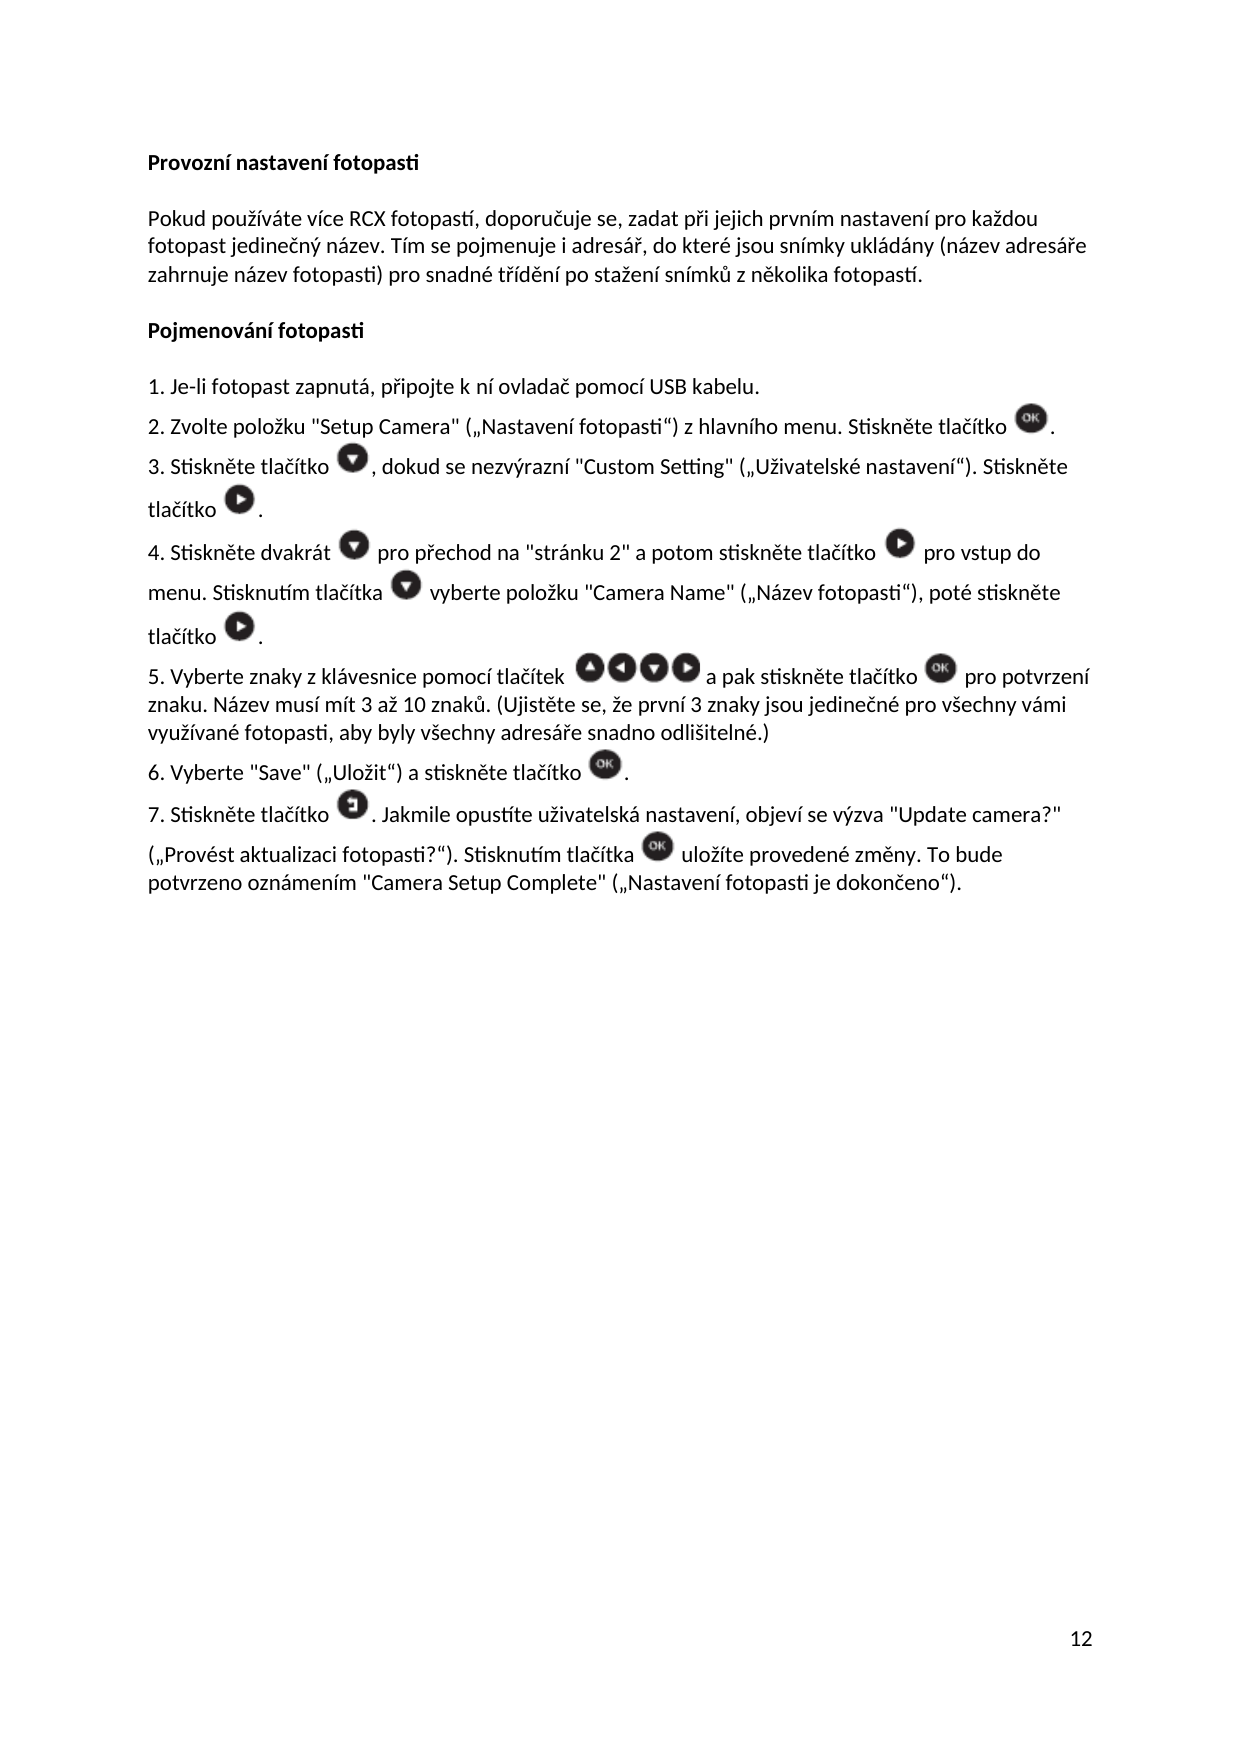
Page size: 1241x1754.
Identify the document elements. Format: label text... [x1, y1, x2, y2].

text 4. Stiskněte dvakrát pro přechod na "stránku 2" a potom stiskněte tlačítko pro vstup do menu. Stisknutím tlačítka vyberte položku "Camera Name" („Název fotopasti“), poté stiskněte tlačítko . [148, 523, 1093, 650]
text 1. Je-li fotopast zapnutá, připojte k ní ovladač pomocí USB kabelu. [148, 372, 1093, 400]
text Provozní nastavení fotopasti [148, 148, 1093, 176]
text 3. Stiskněte tlačítko , dokud se nezvýrazní "Custom Setting" („Uživatelské nastavení“). Stiskněte tlačítko . [148, 440, 1093, 523]
text 7. Stiskněte tlačítko . Jakmile opustíte uživatelská nastavení, objeví se výzva "Update camera?" („Provést aktualizaci fotopasti?“). Stisknutím tlačítka uložíte provedené změny. To bude potvrzeno oznámením "Camera Setup Complete" („Nastavení fotopasti je dokončeno“). [148, 786, 1093, 896]
text Pokud používáte více RCX fotopastí, doporučuje se, zadat při jejich prvním nastavení pro každou fotopast jedinečný název. Tím se pojmenuje i adresář, do které jsou snímky ukládány (název adresáře zahrnuje název fotopasti) pro snadné třídění po stažení snímků z několika fotopastí. [148, 204, 1093, 288]
text Pojmenování fotopasti [148, 316, 1093, 344]
text 2. Zvolte položku "Setup Camera" („Nastavení fotopasti“) z hlavního menu. Stiskněte tlačítko . [148, 400, 1093, 440]
text 6. Vyberte "Save" („Uložit“) a stiskněte tlačítko . [148, 746, 1093, 786]
text 5. Vyberte znaky z klávesnice pomocí tlačítek a pak stiskněte tlačítko pro potvrzení znaku. Název musí mít 3 až 10 znaků. (Ujistěte se, že první 3 znaky jsou jedinečné pro všechny vámi využívané fotopasti, aby byly všechny adresáře snadno odlišitelné.) [148, 650, 1093, 746]
